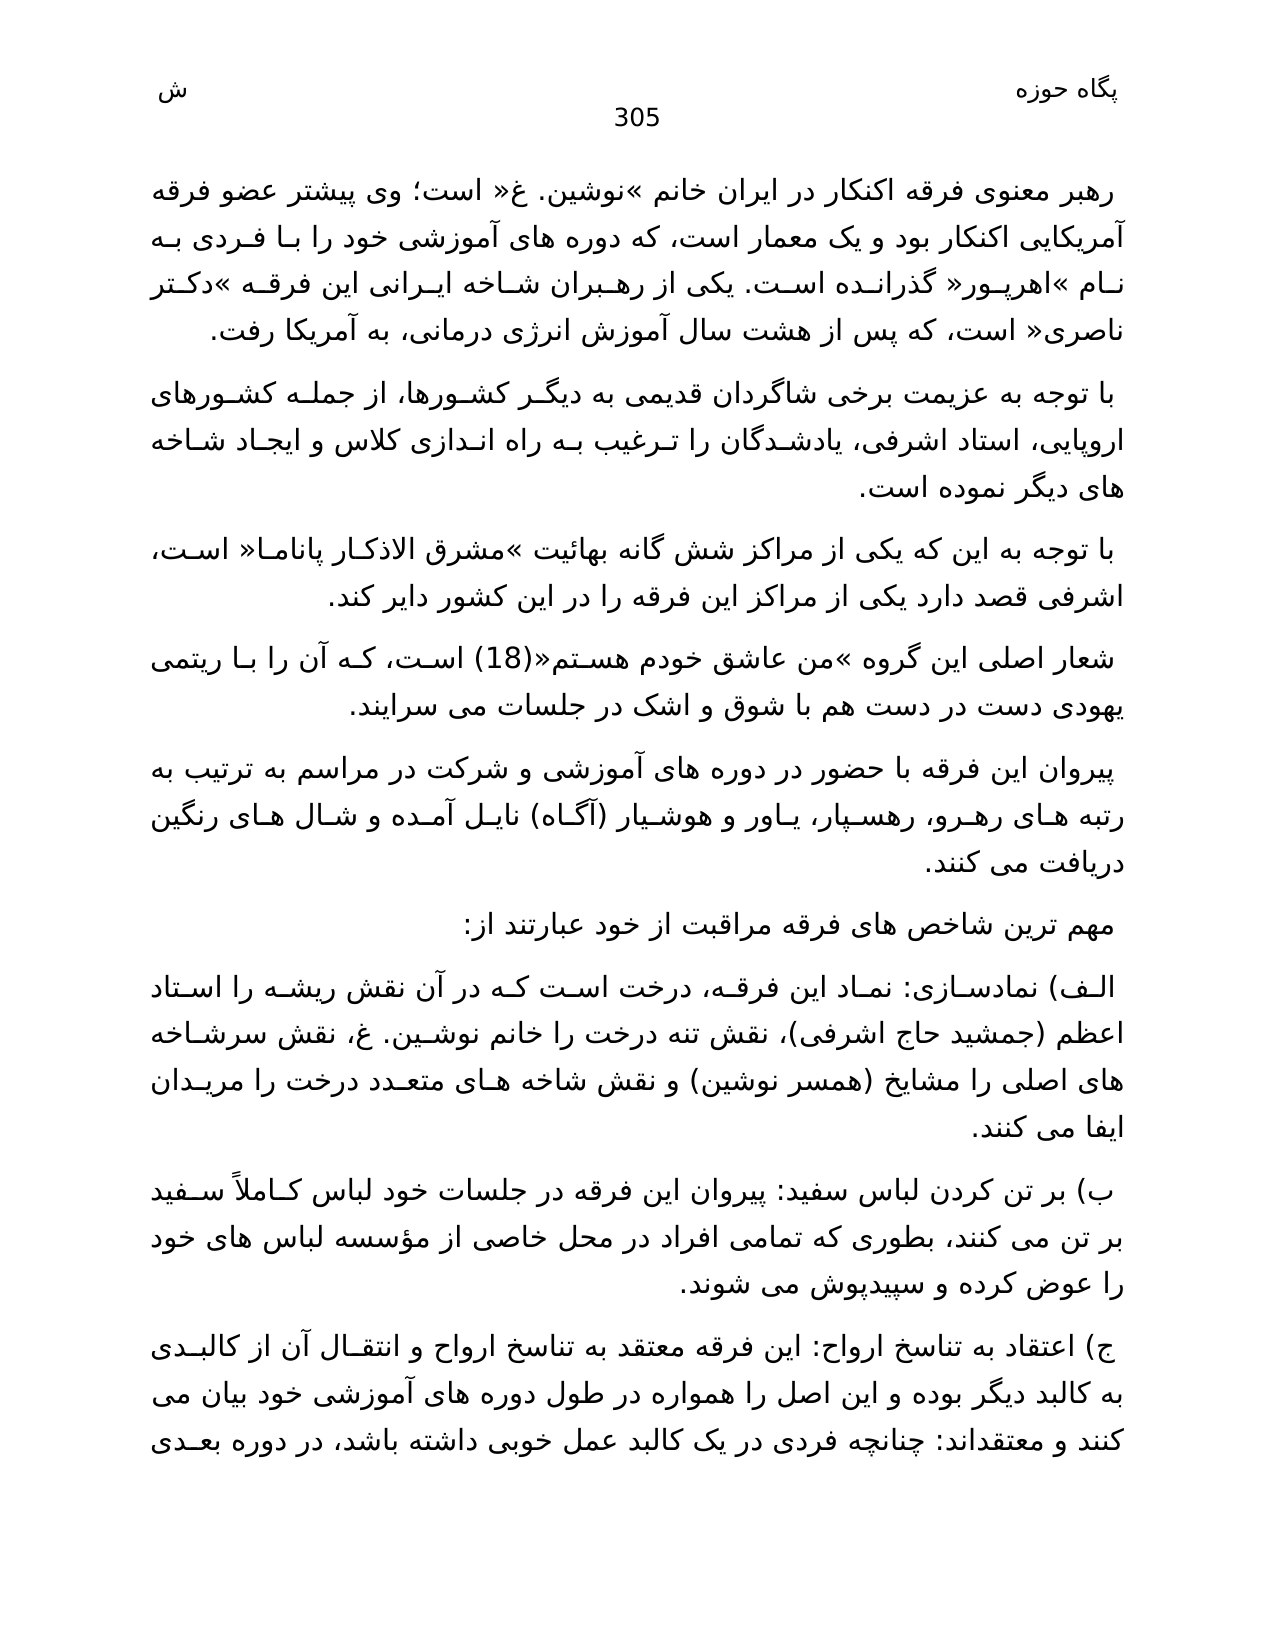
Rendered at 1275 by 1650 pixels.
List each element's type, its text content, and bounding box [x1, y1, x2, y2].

text پیروان این فرقه با حضور در دوره های آموزشی و شرکت در مراسم به ترتیب به رتبه های رهرو، رهسپار، یاور و هوشیار (آگاه) نایل آمده و شال های رنگین دریافت می کنند. [150, 738, 1125, 879]
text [150, 1316, 1125, 1457]
text با توجه به عزیمت برخی شاگردان قدیمی به دیگر کشورها، از جمله کشورهای اروپایی، استاد اشرفی، یادشدگان را ترغیب به راه اندازی کلاس و ایجاد شاخه های دیگر نموده است. [150, 363, 1125, 504]
text رهبر معنوی فرقه اکنکار در ایران خانم »نوشین. غ« است؛ وی پیشتر عضو فرقه آمریکایی اکنکار بود و یک معمار است، که دوره های آموزشی خود را با فردی به نام »اهرپور« گذرانده است. یکی از رهبران شاخه ایرانی این فرقه »دکتر ناصری« است، که پس از هشت سال آموزش انرژی درمانی، به آمریکا رفت. [150, 160, 1125, 348]
text شعار اصلی این گروه »من عاشق خودم هستم«(18) است، که آن را با ریتمی یهودی دست در دست هم با شوق و اشک در جلسات می سرایند. [150, 629, 1125, 723]
text مهم ترین شاخص های فرقه مراقبت از خود عبارتند از: [150, 894, 1125, 941]
text الف) نمادسازی: نماد این فرقه، درخت است که در آن نقش ریشه را استاد اعظم (جمشید حاج اشرفی)، نقش تنه درخت را خانم نوشین. غ، نقش سرشاخه های اصلی را مشایخ (همسر نوشین) و نقش شاخه های متعدد درخت را مریدان ایفا می کنند. [150, 957, 1125, 1144]
text با توجه به این که یکی از مراکز شش گانه بهائیت »مشرق الاذکار پاناما« است، اشرفی قصد دارد یکی از مراکز این فرقه را در این کشور دایر کند. [150, 519, 1125, 613]
text ب) بر تن کردن لباس سفید: پیروان این فرقه در جلسات خود لباس کاملاً سفید بر تن می کنند، بطوری که تمامی افراد در محل خاصی از مؤسسه لباس های خود را عوض کرده و سپیدپوش می شوند. [150, 1160, 1125, 1301]
